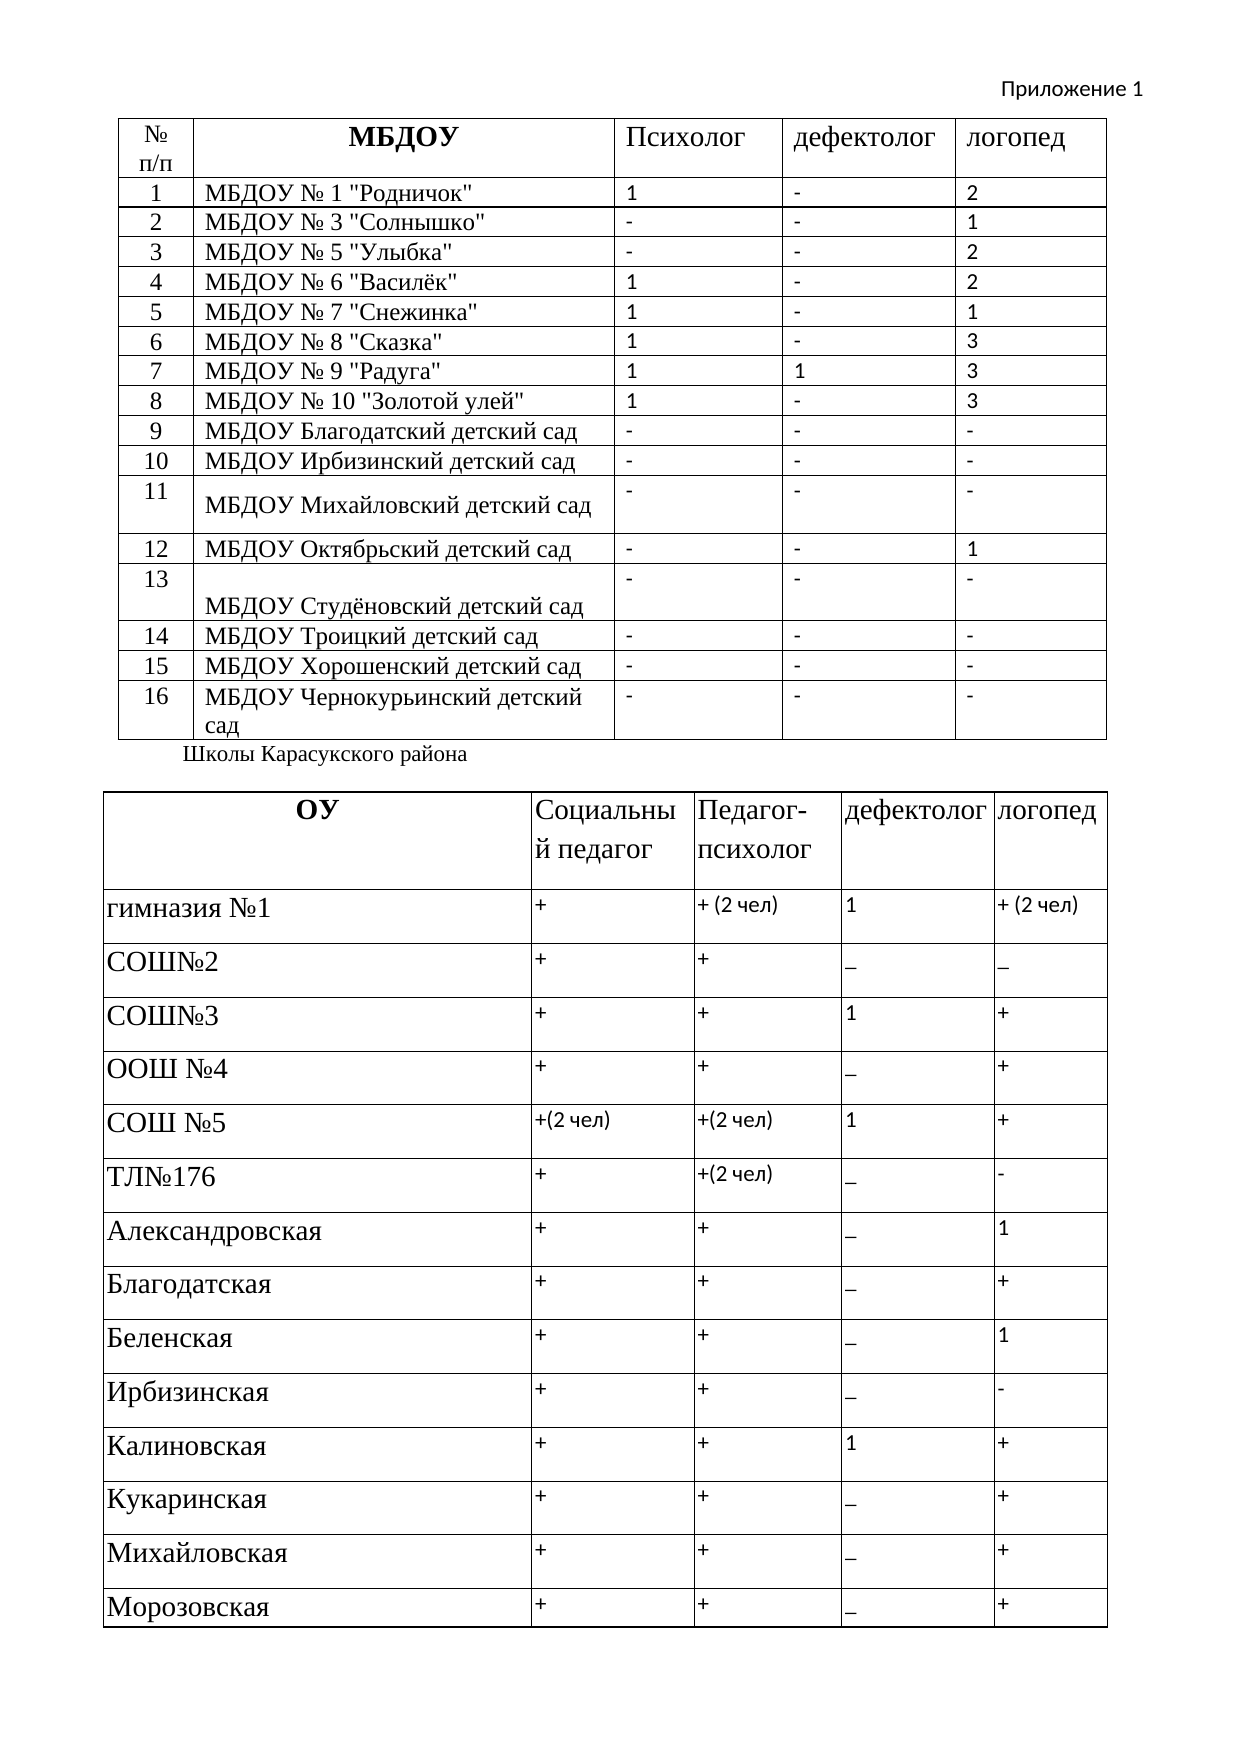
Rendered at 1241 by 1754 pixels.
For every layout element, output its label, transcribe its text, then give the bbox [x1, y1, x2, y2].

table_cell + [532, 1428, 694, 1481]
table_cell 11 [119, 476, 193, 533]
table_cell МБДОУ № 5 "Улыбка" [194, 237, 614, 266]
table_cell + [995, 1428, 1107, 1481]
table_cell - [956, 681, 1106, 739]
table_cell 1 [995, 1213, 1107, 1266]
table_cell 9 [119, 416, 193, 445]
table_cell - [956, 564, 1106, 620]
table_header логопед [956, 119, 1106, 177]
table_cell + [532, 1052, 694, 1104]
table_header ОУ [104, 793, 531, 889]
table_cell + [995, 1267, 1107, 1319]
table_cell _ [842, 1482, 994, 1534]
table_header логопед [995, 793, 1107, 889]
table_cell - [783, 446, 955, 475]
table_cell 1 [956, 297, 1106, 326]
table_header Психолог [615, 119, 782, 177]
table_cell - [783, 237, 955, 266]
table_cell Кукаринская [104, 1482, 531, 1534]
table_cell МБДОУ Ирбизинский детский сад [194, 446, 614, 475]
table_cell - [615, 416, 782, 445]
table_cell _ [842, 1052, 994, 1104]
text Школы Карасукского района [177, 740, 1152, 766]
table_cell - [783, 681, 955, 739]
table_cell - [783, 386, 955, 415]
table_cell + [532, 998, 694, 1051]
table_cell + [995, 1535, 1107, 1588]
table_header дефектолог [783, 119, 955, 177]
table_cell - [783, 327, 955, 355]
table_cell - [956, 651, 1106, 680]
table_cell + [695, 1482, 841, 1534]
table_cell - [615, 208, 782, 236]
table_cell - [956, 416, 1106, 445]
table_cell _ [842, 1267, 994, 1319]
table_cell Александровская [104, 1213, 531, 1266]
table_cell МБДОУ Хорошенский детский сад [194, 651, 614, 680]
table_cell + [532, 1535, 694, 1588]
table_cell + [532, 1267, 694, 1319]
table_header дефектолог [842, 793, 994, 889]
table_cell - [615, 476, 782, 533]
table_cell - [783, 178, 955, 206]
table_cell + [995, 1589, 1107, 1626]
table_cell 1 [615, 327, 782, 355]
table_cell + [532, 1482, 694, 1534]
table_cell гимназия №1 [104, 890, 531, 943]
table_cell + [532, 1159, 694, 1212]
table_cell 15 [119, 651, 193, 680]
table_header Педагог-психолог [695, 793, 841, 889]
table_cell 6 [119, 327, 193, 355]
table_cell +(2 чел) [532, 1105, 694, 1158]
table_cell - [956, 621, 1106, 650]
table_cell Калиновская [104, 1428, 531, 1481]
table_cell 2 [956, 267, 1106, 296]
table_cell МБДОУ № 8 "Сказка" [194, 327, 614, 355]
table_cell 1 [783, 356, 955, 385]
table_cell + [695, 1320, 841, 1373]
table_cell 1 [119, 178, 193, 206]
table_cell + [695, 944, 841, 997]
table_cell + [532, 1320, 694, 1373]
table_cell + [695, 998, 841, 1051]
table_cell МБДОУ № 10 "Золотой улей" [194, 386, 614, 415]
table_cell + [695, 1267, 841, 1319]
table_cell 1 [842, 1105, 994, 1158]
table_cell Михайловская [104, 1535, 531, 1588]
table_cell + [695, 1428, 841, 1481]
table_cell 1 [842, 998, 994, 1051]
table_cell 1 [615, 267, 782, 296]
table_cell - [783, 208, 955, 236]
table_cell _ [842, 1374, 994, 1427]
table_cell 3 [956, 356, 1106, 385]
table_cell 13 [119, 564, 193, 620]
table_cell + [532, 944, 694, 997]
table_cell _ [842, 1320, 994, 1373]
table_cell + (2 чел) [995, 890, 1107, 943]
table_cell 2 [956, 178, 1106, 206]
table_header МБДОУ [194, 119, 614, 177]
table_cell МБДОУ № 1 "Родничок" [194, 178, 614, 206]
table_cell + [995, 1052, 1107, 1104]
table_cell МБДОУ Троицкий детский сад [194, 621, 614, 650]
table_cell - [615, 237, 782, 266]
table_cell МБДОУ № 6 "Василёк" [194, 267, 614, 296]
table_cell 7 [119, 356, 193, 385]
table_header Социальный педагог [532, 793, 694, 889]
table_cell - [615, 651, 782, 680]
table_cell + [695, 1589, 841, 1626]
table_cell + [532, 890, 694, 943]
table_cell - [783, 621, 955, 650]
table_cell + [995, 1105, 1107, 1158]
table_cell _ [842, 1159, 994, 1212]
table_cell + [695, 1052, 841, 1104]
table_cell - [995, 1159, 1107, 1212]
table_header № п/п [119, 119, 193, 177]
table_cell - [783, 651, 955, 680]
table_cell 3 [119, 237, 193, 266]
table_cell - [615, 534, 782, 563]
table_cell Благодатская [104, 1267, 531, 1319]
table_cell + [532, 1213, 694, 1266]
table_cell 1 [956, 208, 1106, 236]
table_cell Беленская [104, 1320, 531, 1373]
table_cell + [532, 1589, 694, 1626]
table_cell - [615, 446, 782, 475]
table_cell - [783, 416, 955, 445]
table_cell 3 [956, 386, 1106, 415]
table_cell 5 [119, 297, 193, 326]
table_cell 1 [615, 297, 782, 326]
table_cell - [615, 681, 782, 739]
table_cell 10 [119, 446, 193, 475]
table_cell - [956, 446, 1106, 475]
table_cell СОШ№3 [104, 998, 531, 1051]
table_cell +(2 чел) [695, 1105, 841, 1158]
table_cell МБДОУ Михайловский детский сад [194, 476, 614, 533]
table_cell 3 [956, 327, 1106, 355]
table_cell 16 [119, 681, 193, 739]
table_cell + [695, 1374, 841, 1427]
table_cell + [695, 1535, 841, 1588]
table_cell Морозовская [104, 1589, 531, 1626]
table_cell СОШ №5 [104, 1105, 531, 1158]
table_cell - [783, 564, 955, 620]
table_cell _ [995, 944, 1107, 997]
table_cell ТЛ№176 [104, 1159, 531, 1212]
table_cell 1 [615, 178, 782, 206]
table_cell _ [842, 1213, 994, 1266]
table_cell 1 [995, 1320, 1107, 1373]
table_cell МБДОУ № 9 "Радуга" [194, 356, 614, 385]
table_cell - [783, 267, 955, 296]
table_cell + [695, 1213, 841, 1266]
table_cell МБДОУ Студёновский детский сад [194, 564, 614, 620]
table_cell 1 [842, 890, 994, 943]
table_cell - [783, 476, 955, 533]
table_cell - [956, 476, 1106, 533]
table_cell 8 [119, 386, 193, 415]
table_cell 14 [119, 621, 193, 650]
table_cell _ [842, 1535, 994, 1588]
table_cell 1 [615, 386, 782, 415]
table_cell 2 [956, 237, 1106, 266]
table_cell 1 [956, 534, 1106, 563]
table_cell ООШ №4 [104, 1052, 531, 1104]
table_cell 2 [119, 208, 193, 236]
table_cell СОШ№2 [104, 944, 531, 997]
table_cell - [615, 564, 782, 620]
table_cell +(2 чел) [695, 1159, 841, 1212]
table_cell 1 [842, 1428, 994, 1481]
table_cell МБДОУ № 7 "Снежинка" [194, 297, 614, 326]
table_cell МБДОУ Благодатский детский сад [194, 416, 614, 445]
table_cell + [995, 1482, 1107, 1534]
table_cell - [783, 297, 955, 326]
table_cell + [532, 1374, 694, 1427]
table_cell 12 [119, 534, 193, 563]
table_cell + (2 чел) [695, 890, 841, 943]
table_cell _ [842, 1589, 994, 1626]
table_cell - [783, 534, 955, 563]
table_cell МБДОУ № 3 "Солнышко" [194, 208, 614, 236]
table_cell + [995, 998, 1107, 1051]
table_cell МБДОУ Чернокурьинский детский сад [194, 681, 614, 739]
table_cell 4 [119, 267, 193, 296]
table_cell - [995, 1374, 1107, 1427]
table_cell 1 [615, 356, 782, 385]
table_cell - [615, 621, 782, 650]
table_cell МБДОУ Октябрьский детский сад [194, 534, 614, 563]
table_cell _ [842, 944, 994, 997]
table_cell Ирбизинская [104, 1374, 531, 1427]
